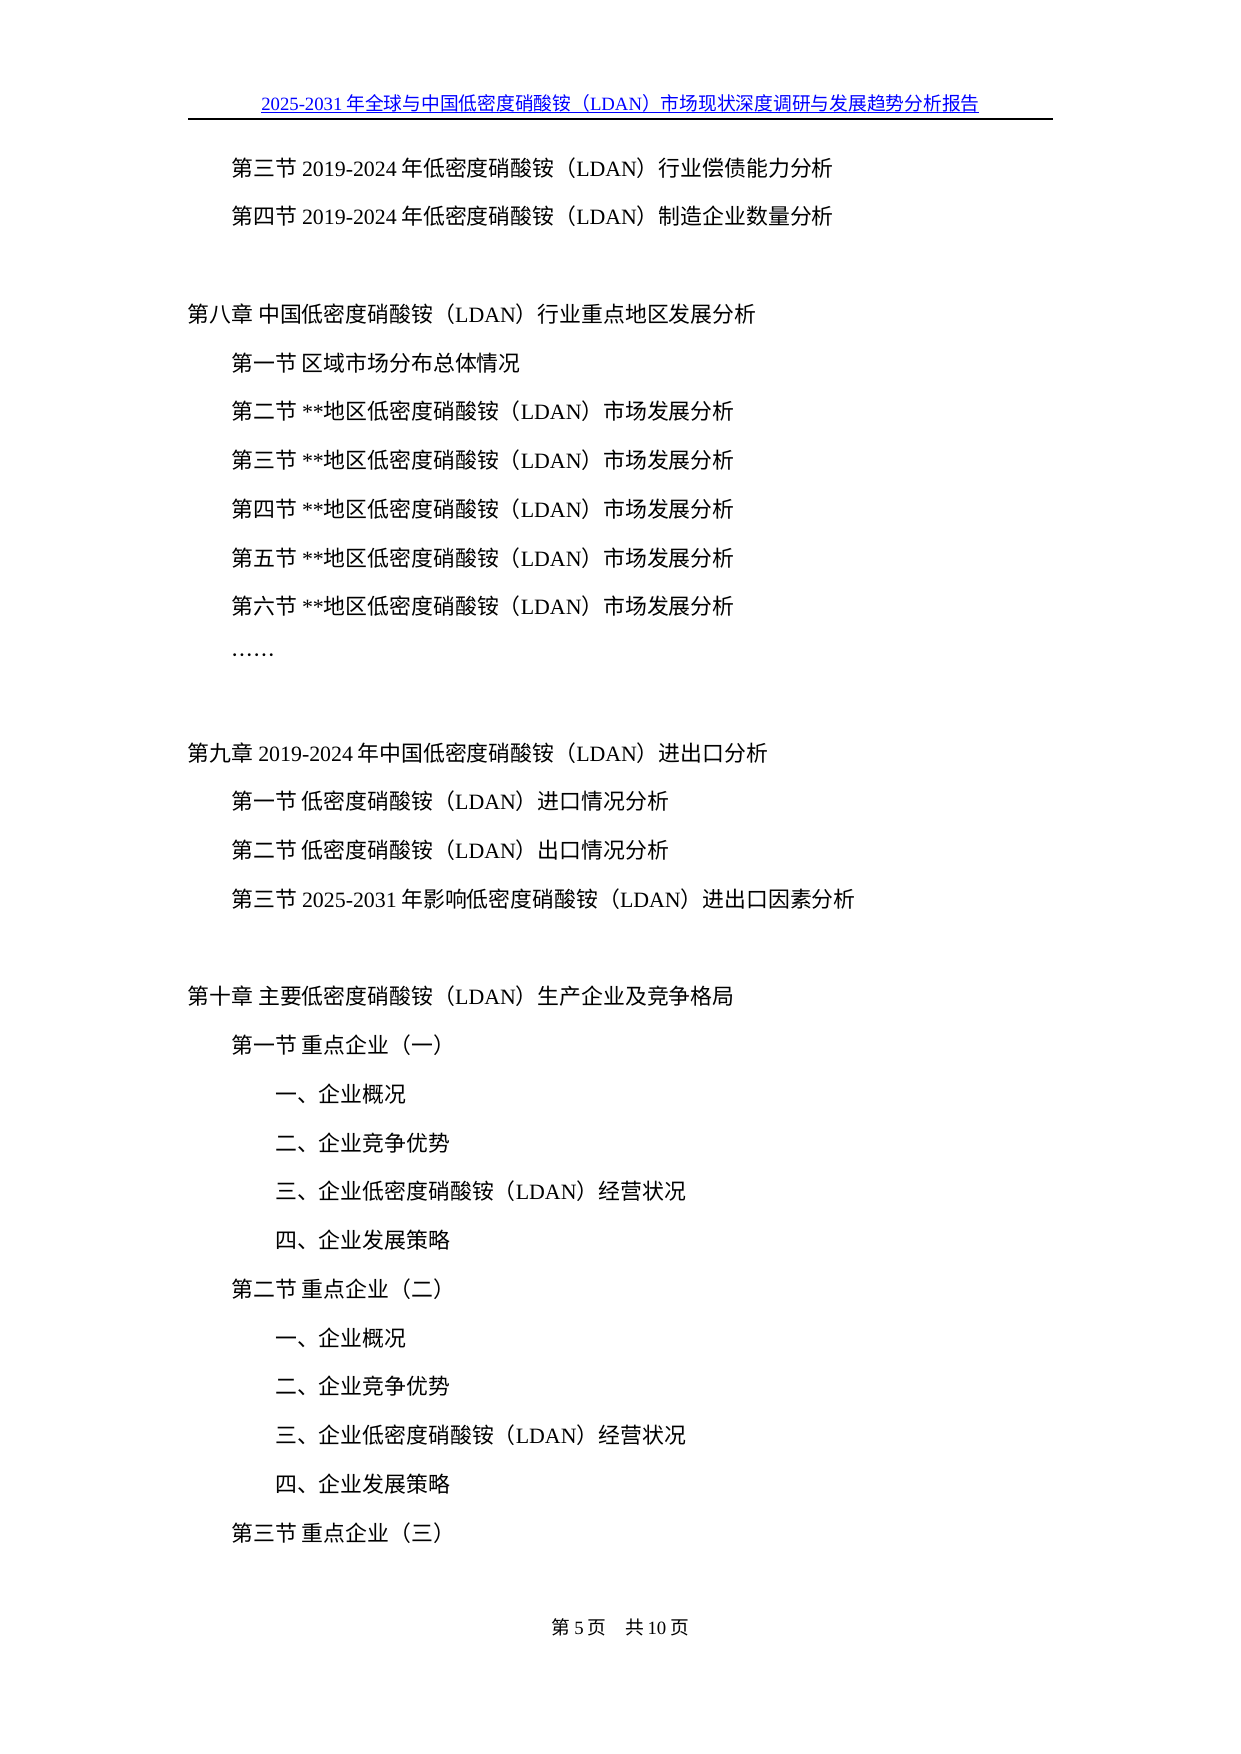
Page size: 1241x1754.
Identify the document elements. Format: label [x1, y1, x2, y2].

text [187, 150, 1053, 1548]
